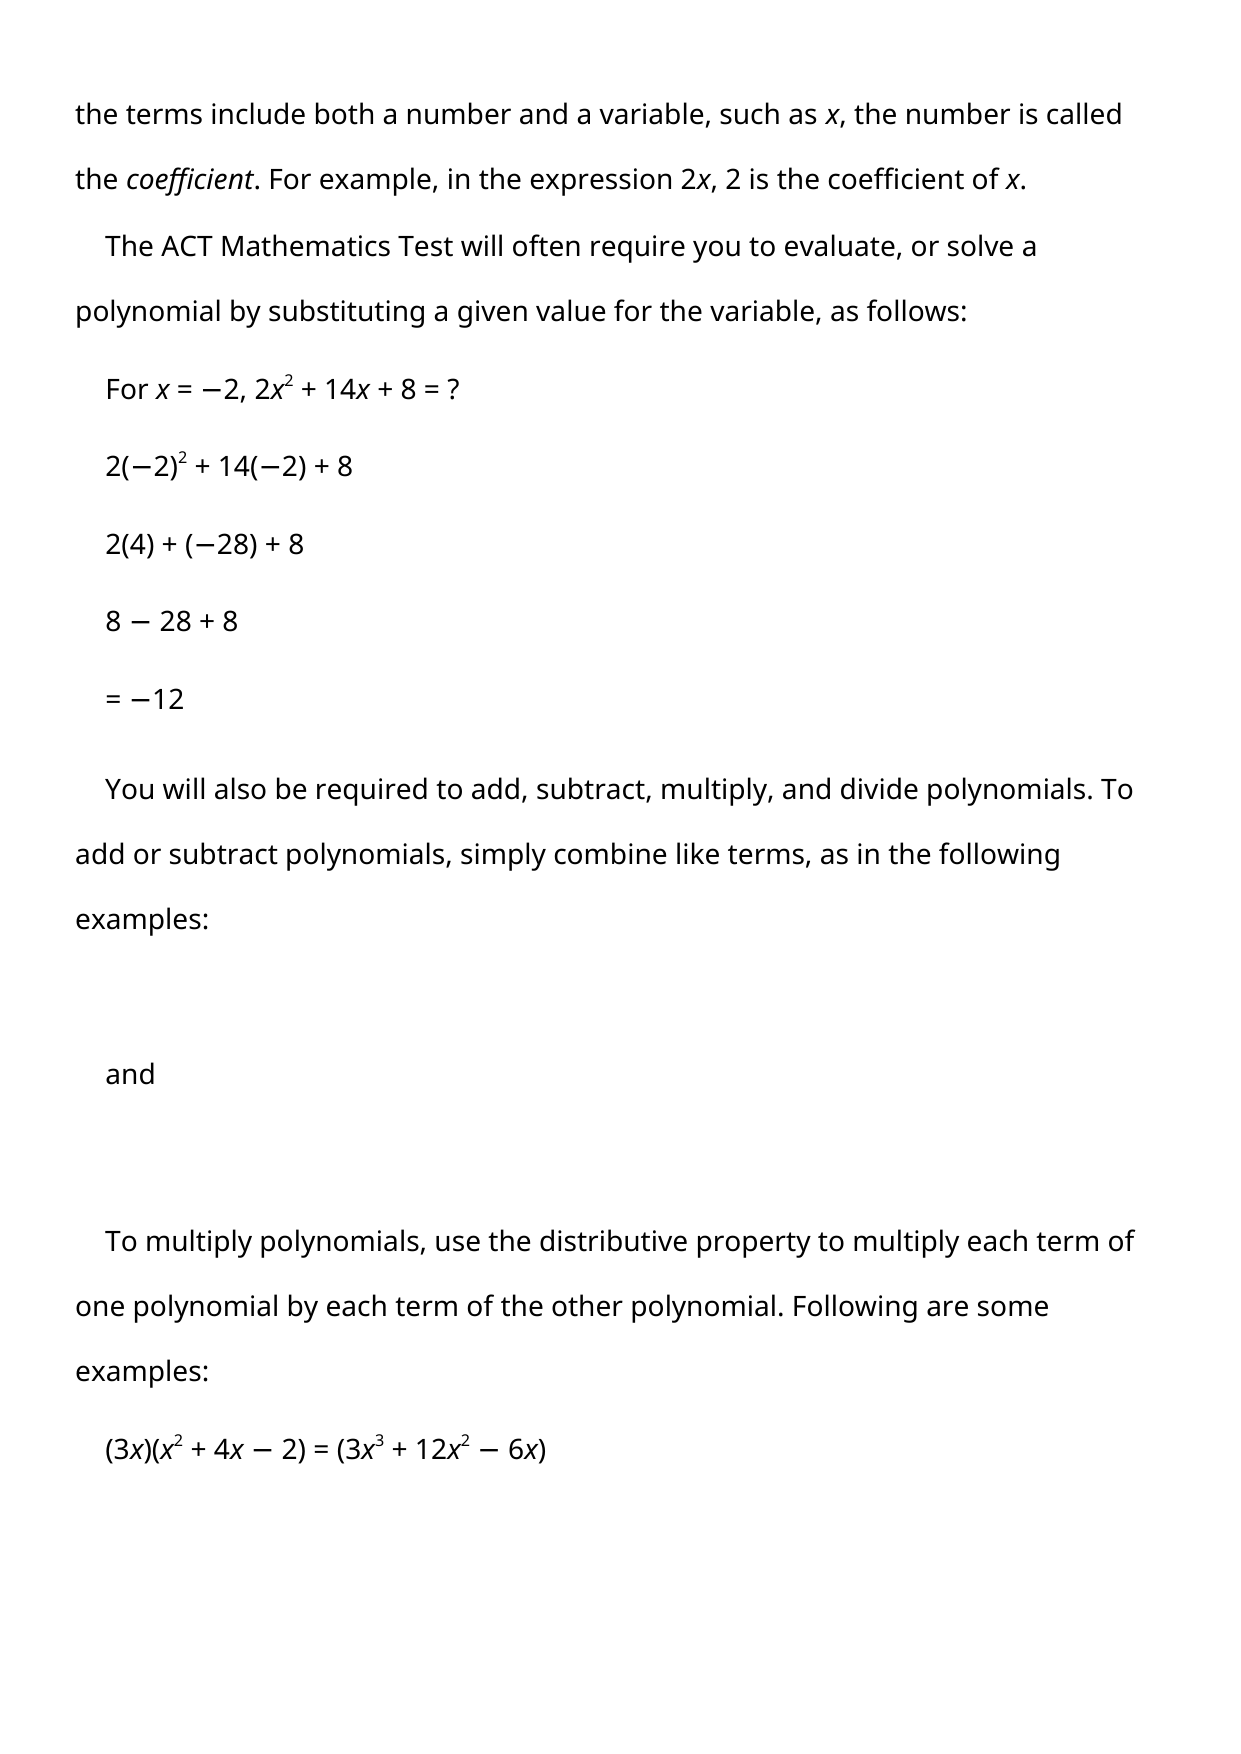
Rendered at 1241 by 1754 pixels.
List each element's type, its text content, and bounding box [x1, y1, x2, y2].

text 2(−2)2 + 14(−2) + 8 [105, 433, 1165, 498]
text To multiply polynomials, use the distributive property to multiply each term of one polynomial by each term of the other polynomial. Following are some examples: [75, 1208, 1165, 1403]
text = −12 [105, 666, 1165, 731]
text You will also be required to add, subtract, multiply, and divide polynomials. To add or subtract polynomials, simply combine like terms, as in the following examples: [75, 756, 1165, 951]
text 2(4) + (−28) + 8 [105, 511, 1165, 576]
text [75, 81, 1165, 211]
text For x = −2, 2x2 + 14x + 8 = ? [105, 356, 1165, 421]
text and [105, 1041, 1165, 1106]
text 8 − 28 + 8 [105, 588, 1165, 653]
text The ACT Mathematics Test will often require you to evaluate, or solve a polynomial by substituting a given value for the variable, as follows: [75, 213, 1165, 343]
text (3x)(x2 + 4x − 2) = (3x3 + 12x2 − 6x) [105, 1416, 1165, 1481]
